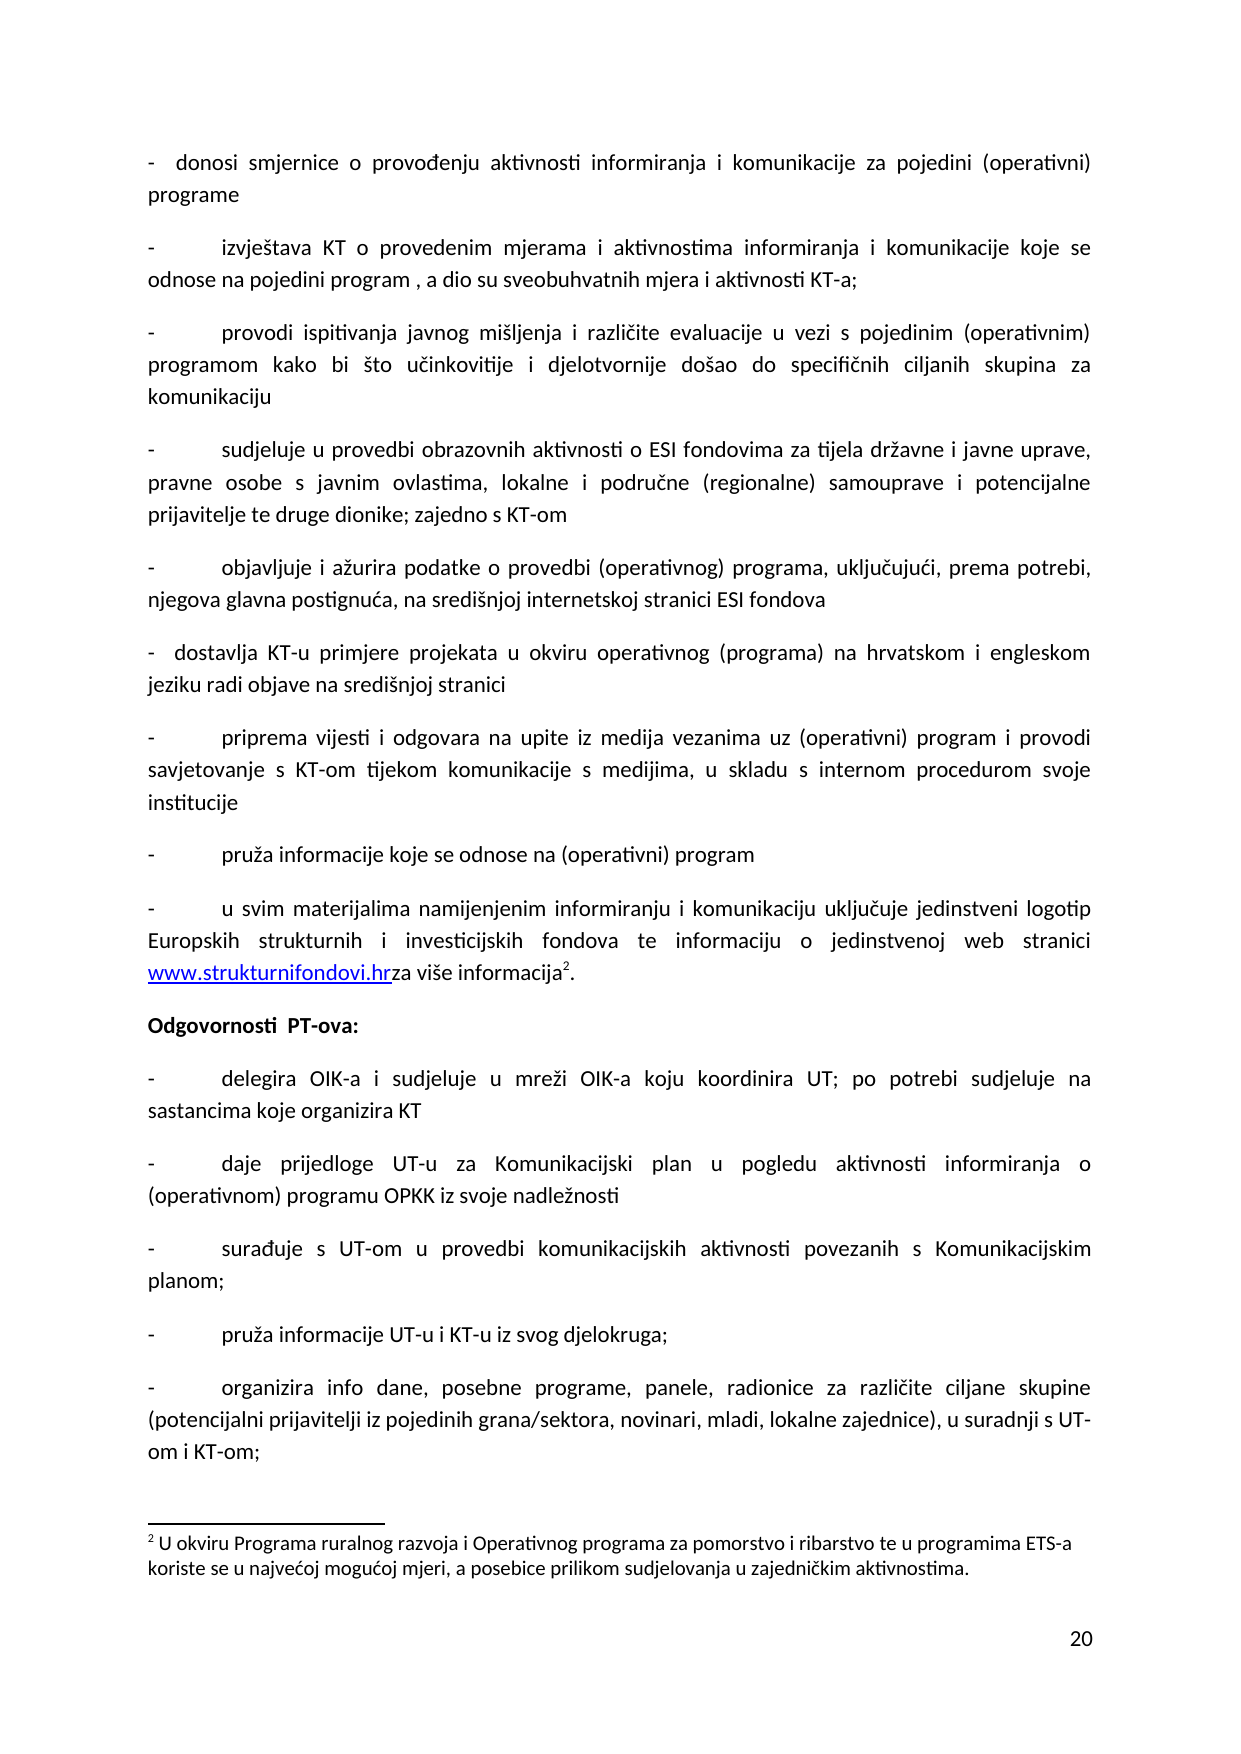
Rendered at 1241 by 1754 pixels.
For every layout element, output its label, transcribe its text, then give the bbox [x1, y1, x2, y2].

text - dostavlja KT-u primjere projekata u okviru operativnog (programa) na hrvatskom i engleskom jeziku radi objave na središnjoj stranici [148, 638, 1093, 698]
text - organizira info dane, posebne programe, panele, radionice za različite ciljane skupine (potencijalni prijavitelji iz pojedinih grana/sektora, novinari, mladi, lokalne zajednice), u suradnji s UT-om i KT-om; [148, 1373, 1093, 1465]
text - surađuje s UT-om u provedbi komunikacijskih aktivnosti povezanih s Komunikacijskim planom; [148, 1234, 1093, 1295]
text - objavljuje i ažurira podatke o provedbi (operativnog) programa, uključujući, prema potrebi, njegova glavna postignuća, na središnjoj internetskoj stranici ESI fondova [148, 553, 1093, 613]
text - pruža informacije UT-u i KT-u iz svog djelokruga; [148, 1320, 1093, 1348]
text - u svim materijalima namijenjenim informiranju i komunikaciju uključuje jedinstveni logotip Europskih strukturnih i investicijskih fondova te informaciju o jedinstvenoj web stranici www.strukturnifondovi.hrza više informacija. [148, 894, 1093, 986]
text - delegira OIK-a i sudjeluje u mreži OIK-a koju koordinira UT; po potrebi sudjeluje na sastancima koje organizira KT [148, 1064, 1093, 1124]
text - donosi smjernice o provođenju aktivnosti informiranja i komunikacije za pojedini (operativni) programe [148, 148, 1093, 208]
text - daje prijedloge UT-u za Komunikacijski plan u pogledu aktivnosti informiranja o (operativnom) programu OPKK iz svoje nadležnosti [148, 1149, 1093, 1209]
text - priprema vijesti i odgovara na upite iz medija vezanima uz (operativni) program i provodi savjetovanje s KT-om tijekom komunikacije s medijima, u skladu s internom procedurom svoje institucije [148, 723, 1093, 816]
text - provodi ispitivanja javnog mišljenja i različite evaluacije u vezi s pojedinim (operativnim) programom kako bi što učinkovitije i djelotvornije došao do specifičnih ciljanih skupina za komunikaciju [148, 318, 1093, 410]
text Odgovornosti PT-ova: [148, 1011, 1093, 1039]
text - pruža informacije koje se odnose na (operativni) program [148, 841, 1093, 869]
text - sudjeluje u provedbi obrazovnih aktivnosti o ESI fondovima za tijela državne i javne uprave, pravne osobe s javnim ovlastima, lokalne i područne (regionalne) samouprave i potencijalne prijavitelje te druge dionike; zajedno s KT-om [148, 435, 1093, 528]
text - izvještava KT o provedenim mjerama i aktivnostima informiranja i komunikacije koje se odnose na pojedini program , a dio su sveobuhvatnih mjera i aktivnosti KT-a; [148, 233, 1093, 293]
